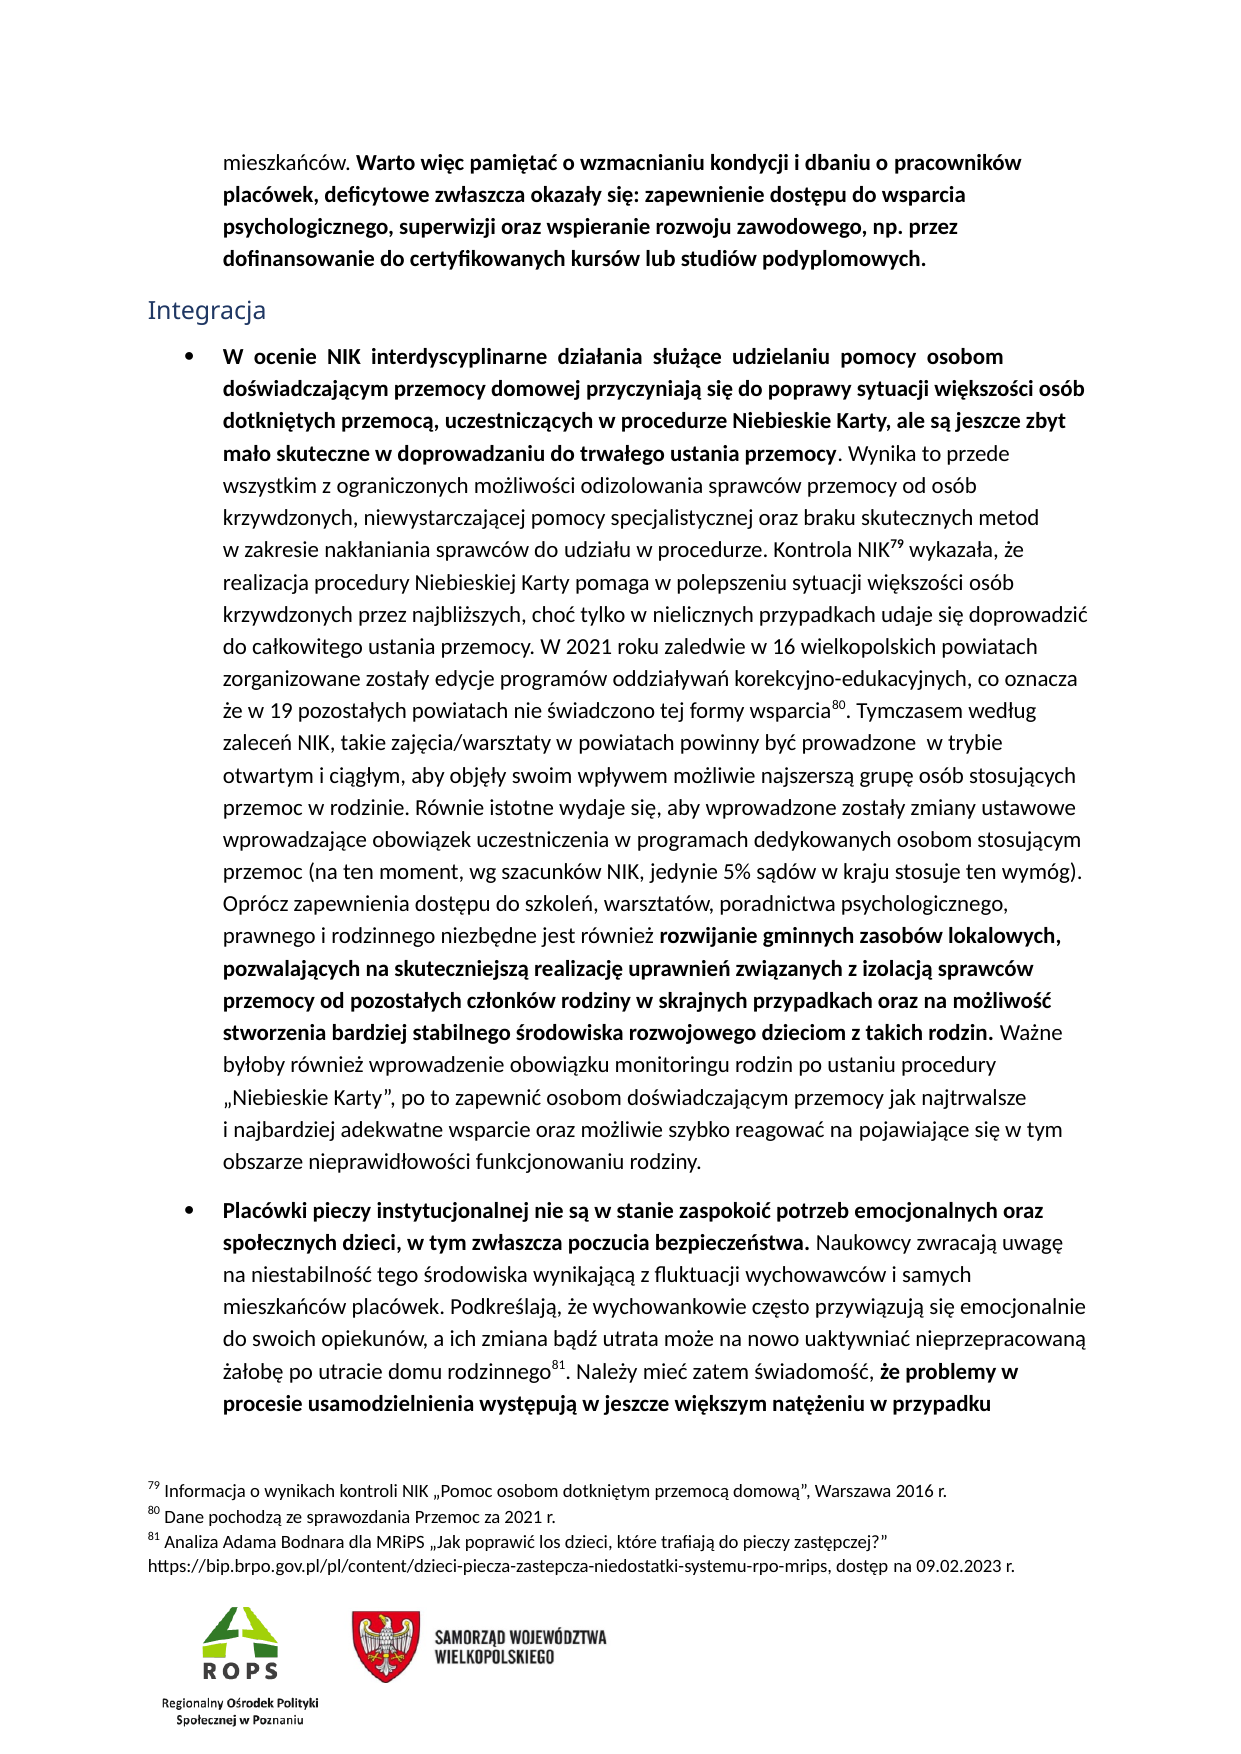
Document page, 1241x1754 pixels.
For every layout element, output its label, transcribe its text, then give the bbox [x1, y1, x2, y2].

subtitle Integracja [148, 293, 1093, 327]
picture [160, 1604, 631, 1729]
list W ocenie NIK interdyscyplinarne działania służące udzielaniu pomocy osobom doświadczającym przemocy domowej przyczyniają się do poprawy sytuacji większości osób dotkniętych przemocą, uczestniczących w procedurze Niebieskie Karty, ale są jeszcze zbyt mało skuteczne w doprowadzaniu do trwałego ustania przemocy. Wynika to przede wszystkim z ograniczonych możliwości odizolowania sprawców przemocy od osób krzywdzonych, niewystarczającej pomocy specjalistycznej oraz braku skutecznych metod w zakresie nakłaniania sprawców do udziału w procedurze. Kontrola NIK wykazała, że realizacja procedury Niebieskiej Karty pomaga w polepszeniu sytuacji większości osób krzywdzonych przez najbliższych, choć tylko w nielicznych przypadkach udaje się doprowadzić do całkowitego ustania przemocy. W 2021 roku zaledwie w 16 wielkopolskich powiatach zorganizowane zostały edycje programów oddziaływań korekcyjno-edukacyjnych, co oznacza że w 19 pozostałych powiatach nie świadczono tej formy wsparcia. Tymczasem według zaleceń NIK, takie zajęcia/warsztaty w powiatach powinny być prowadzone w trybie otwartym i ciągłym, aby objęły swoim wpływem możliwie najszerszą grupę osób stosujących przemoc w rodzinie. Równie istotne wydaje się, aby wprowadzone zostały zmiany ustawowe wprowadzające obowiązek uczestniczenia w programach dedykowanych osobom stosującym przemoc (na ten moment, wg szacunków NIK, jedynie 5% sądów w kraju stosuje ten wymóg). Oprócz zapewnienia dostępu do szkoleń, warsztatów, poradnictwa psychologicznego, prawnego i rodzinnego niezbędne jest również rozwijanie gminnych zasobów lokalowych, pozwalających na skuteczniejszą realizację uprawnień związanych z izolacją sprawców przemocy od pozostałych członków rodziny w skrajnych przypadkach oraz na możliwość stworzenia bardziej stabilnego środowiska rozwojowego dzieciom z takich rodzin. Ważne byłoby również wprowadzenie obowiązku monitoringu rodzin po ustaniu procedury „Niebieskie Karty”, po to zapewnić osobom doświadczającym przemocy jak najtrwalsze i najbardziej adekwatne wsparcie oraz możliwie szybko reagować na pojawiające się w tym obszarze nieprawidłowości funkcjonowaniu rodziny. [185, 342, 1093, 1175]
